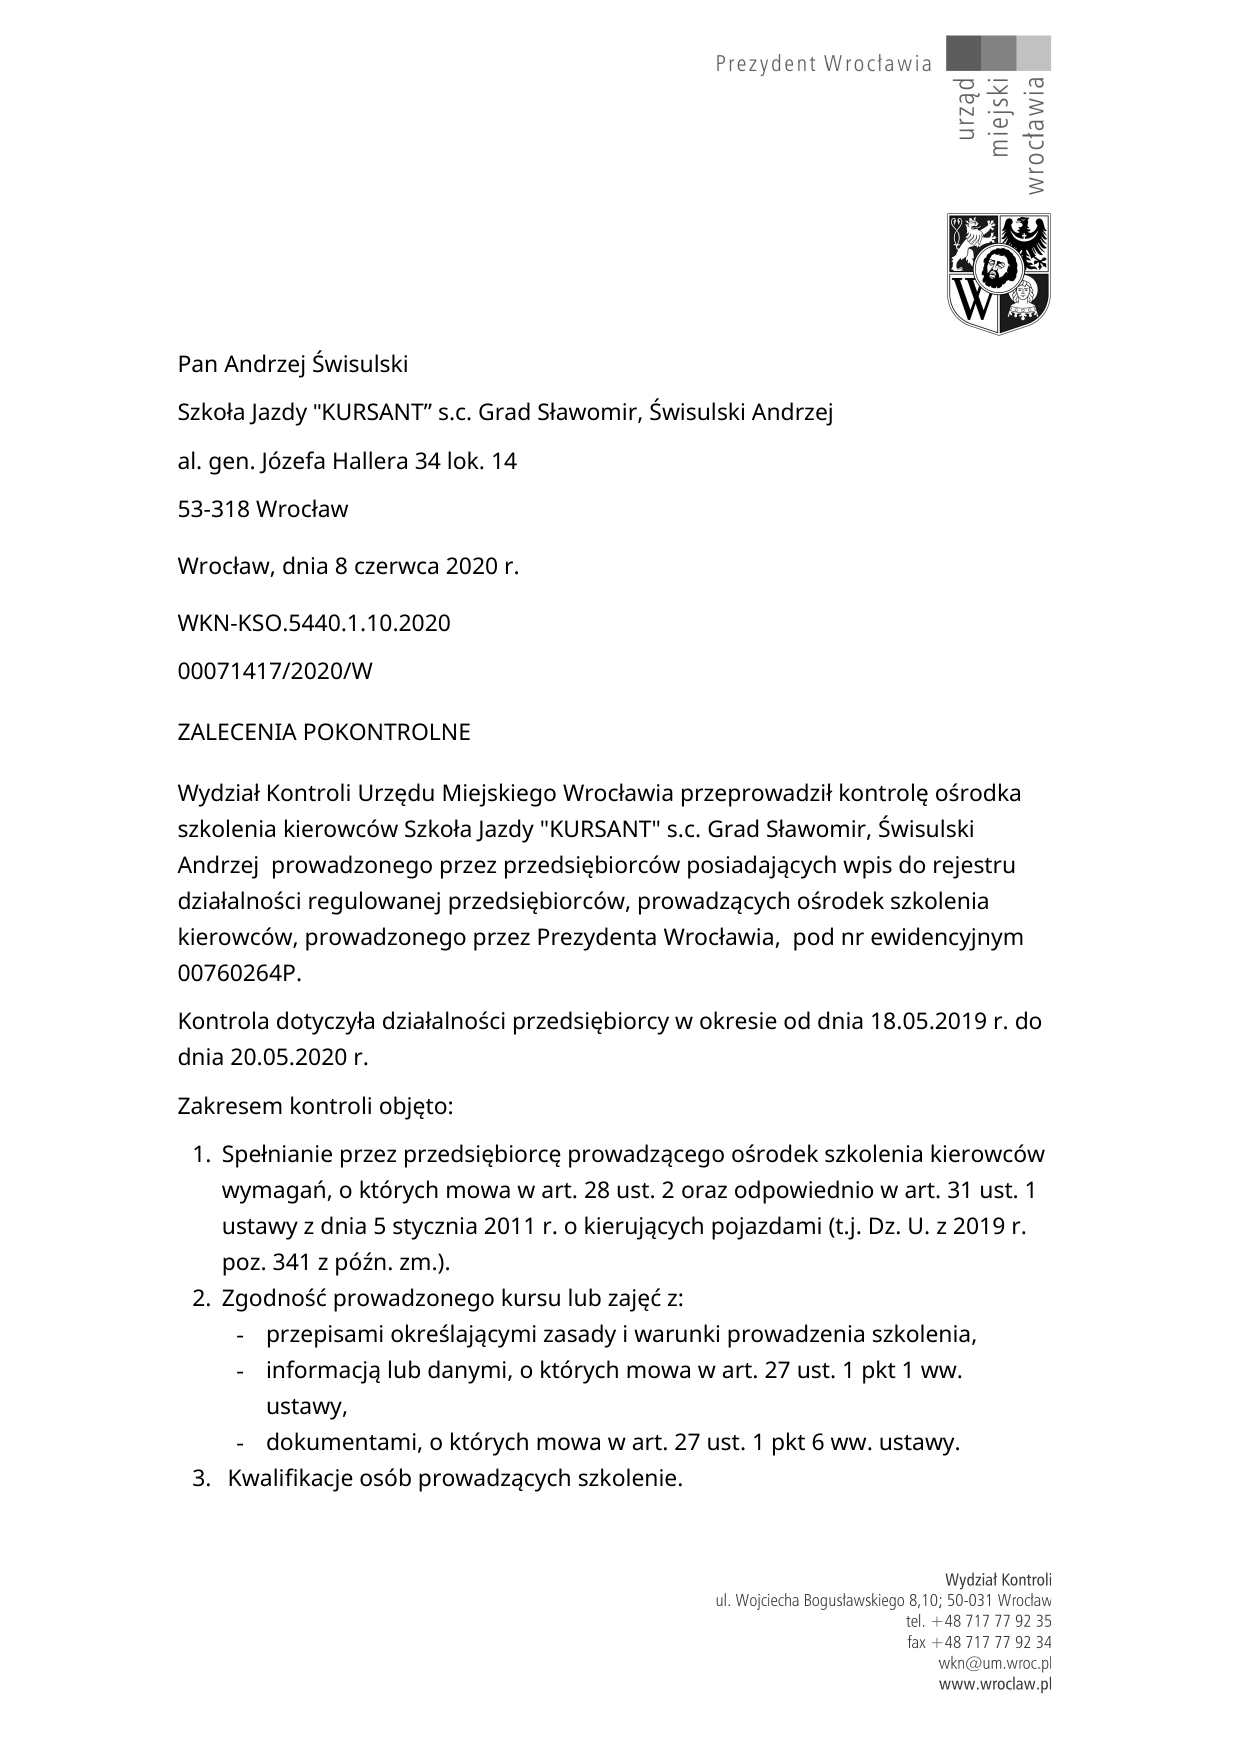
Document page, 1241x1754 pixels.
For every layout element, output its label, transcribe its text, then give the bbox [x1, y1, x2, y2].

list Zgodność prowadzonego kursu lub zajęć z: [192, 1282, 1051, 1313]
text Pan Andrzej Świsulski [177, 348, 1051, 379]
list Spełnianie przez przedsiębiorcę prowadzącego ośrodek szkolenia kierowców wymagań, o których mowa w art. 28 ust. 2 oraz odpowiednio w art. 31 ust. 1 ustawy z dnia 5 stycznia 2011 r. o kierujących pojazdami (t.j. Dz. U. z 2019 r. poz. 341 z późn. zm.). [192, 1138, 1051, 1277]
text al. gen. Józefa Hallera 34 lok. 14 [177, 445, 1051, 476]
text 53-318 Wrocław [177, 493, 1051, 524]
text Kontrola dotyczyła działalności przedsiębiorcy w okresie od dnia 18.05.2019 r. do dnia 20.05.2020 r. [177, 1005, 1051, 1072]
picture [715, 1571, 1052, 1695]
list informacją lub danymi, o których mowa w art. 27 ust. 1 pkt 1 ww. ustawy, [236, 1354, 1051, 1421]
text Wydział Kontroli Urzędu Miejskiego Wrocławia przeprowadził kontrolę ośrodka szkolenia kierowców Szkoła Jazdy "KURSANT" s.c. Grad Sławomir, Świsulski Andrzej prowadzonego przez przedsiębiorców posiadających wpis do rejestru działalności regulowanej przedsiębiorców, prowadzących ośrodek szkolenia kierowców, prowadzonego przez Prezydenta Wrocławia, pod nr ewidencyjnym 00760264P. [177, 777, 1051, 988]
text Szkoła Jazdy ʺKURSANT” s.c. Grad Sławomir, Świsulski Andrzej [177, 396, 1051, 428]
picture [715, 35, 1052, 336]
text WKN-KSO.5440.1.10.2020 [177, 607, 1051, 638]
text Wrocław, dnia 8 czerwca 2020 r. [177, 550, 1051, 581]
list przepisami określającymi zasady i warunki prowadzenia szkolenia, [236, 1318, 1051, 1349]
text Zakresem kontroli objęto: [177, 1089, 1051, 1121]
text ZALECENIA POKONTROLNE [177, 716, 1051, 747]
list dokumentami, o których mowa w art. 27 ust. 1 pkt 6 ww. ustawy. [236, 1426, 1051, 1457]
text 00071417/2020/W [177, 655, 1051, 686]
list Kwalifikacje osób prowadzących szkolenie. [192, 1461, 1051, 1493]
